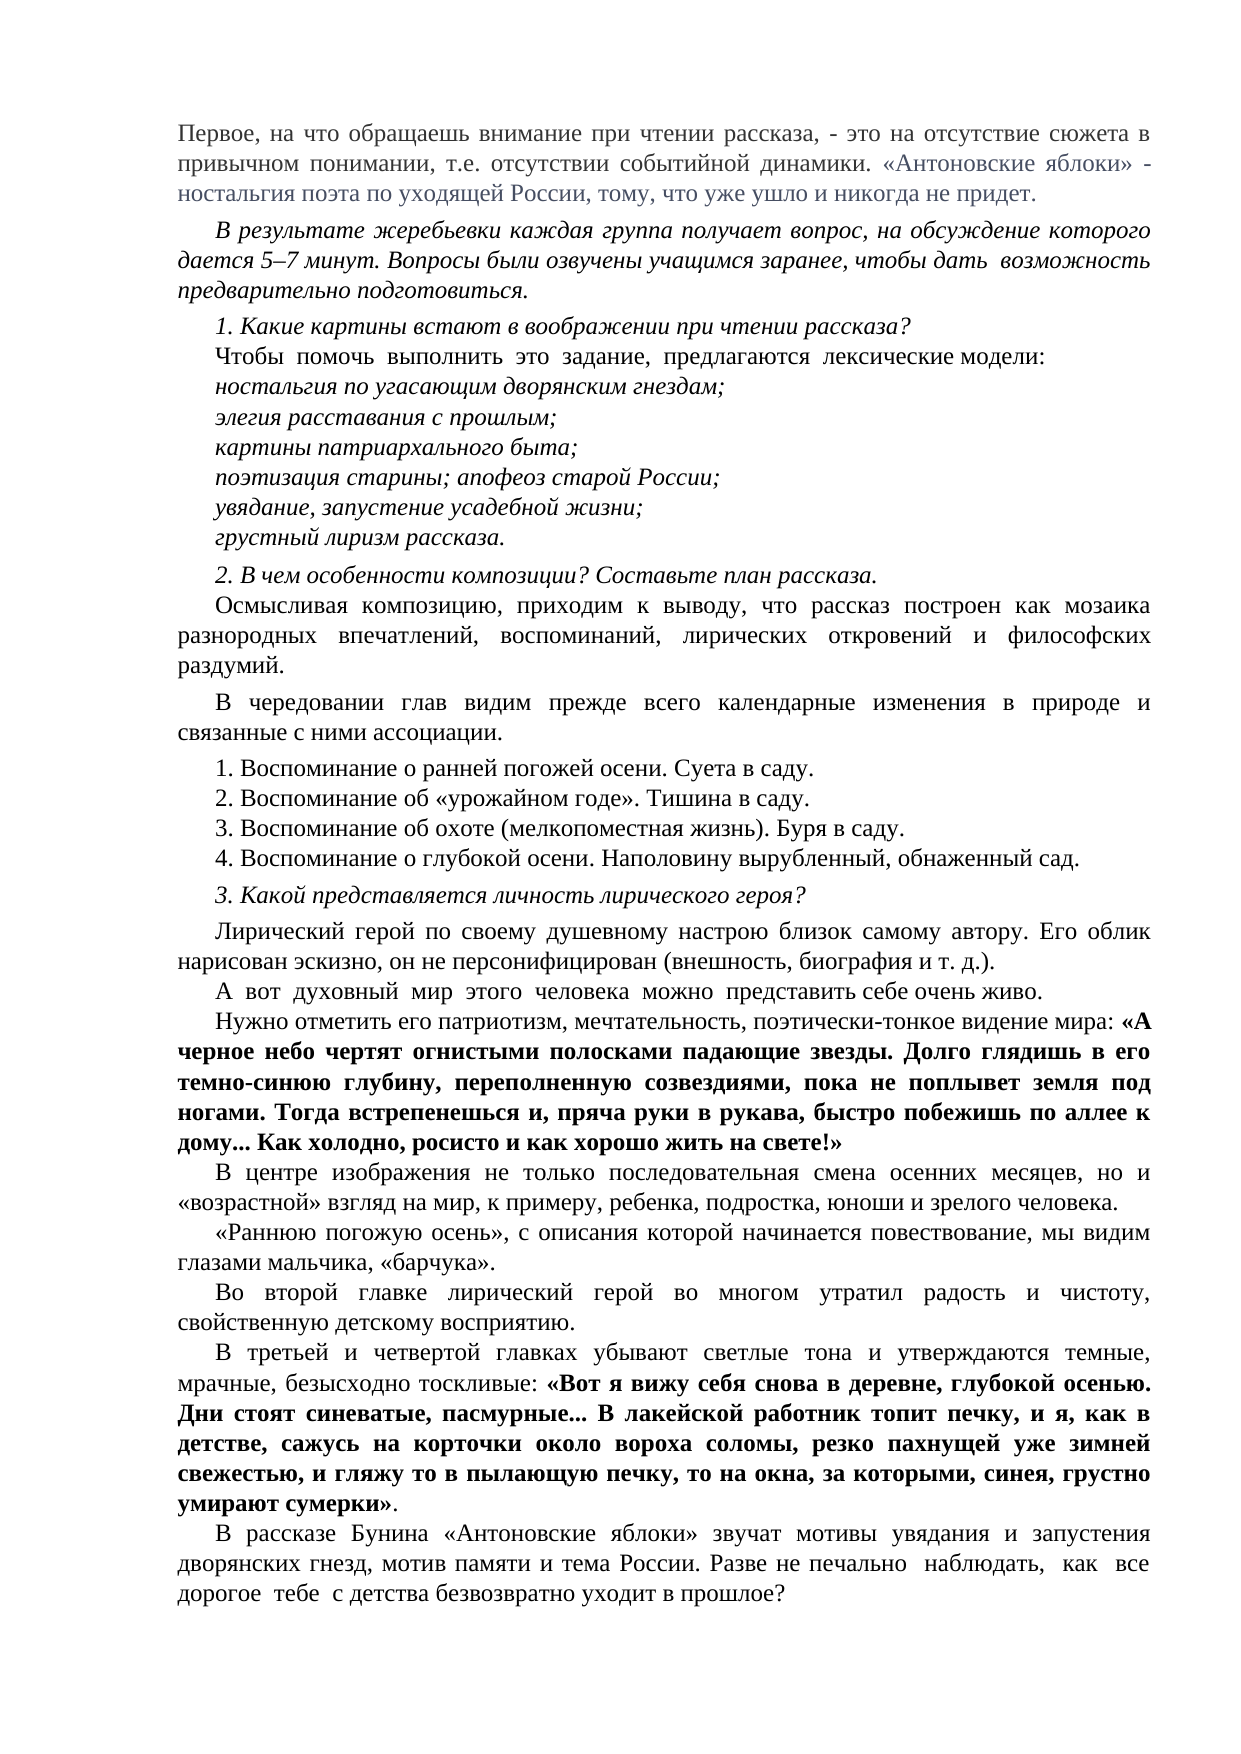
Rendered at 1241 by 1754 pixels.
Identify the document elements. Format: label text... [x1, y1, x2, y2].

text увядание, запустение усадебной жизни; [177, 492, 1152, 521]
text поэтизация старины; апофеоз старой России; [177, 462, 1152, 491]
text Чтобы помочь выполнить это задание, предлагаются лексические модели: [177, 341, 1152, 370]
text В результате жеребьевки каждая группа получает вопрос, на обсуждение которого дается 5–7 минут. Вопросы были озвучены учащимся заранее, чтобы дать возможность предварительно подготовиться. [177, 215, 1152, 304]
text 3. Какой представляется личность лирического героя? [177, 880, 1152, 908]
text ностальгия по угасающим дворянским гнездам; [177, 371, 1152, 400]
text 1. Какие картины встают в воображении при чтении рассказа? [177, 311, 1152, 340]
text элегия расставания с прошлым; [177, 402, 1152, 430]
text А вот духовный мир этого человека можно представить себе очень живо. [177, 976, 1152, 1005]
text 2. В чем особенности композиции? Составьте план рассказа. [177, 560, 1152, 589]
text «Раннюю погожую осень», с описания которой начинается повествование, мы видим глазами мальчика, «барчука». [177, 1217, 1152, 1276]
text Во второй главке лирический герой во многом утратил радость и чистоту, свойственную детскому восприятию. [177, 1277, 1152, 1336]
text Первое, на что обращаешь внимание при чтении рассказа, - это на отсутствие сюжета в привычном понимании, т.е. отсутствии событийной динамики. «Антоновские яблоки» - ностальгия поэта по уходящей России, тому, что уже ушло и никогда не придет. [177, 118, 1152, 207]
text картины патриархального быта; [177, 432, 1152, 460]
text В центре изображения не только последовательная смена осенних месяцев, но и «возрастной» взгляд на мир, к примеру, ребенка, подростка, юноши и зрелого человека. [177, 1157, 1152, 1216]
text Лирический герой по своему душевному настрою близок самому автору. Его облик нарисован эскизно, он не персонифицирован (внешность, биография и т. д.). [177, 916, 1152, 975]
text 2. Воспоминание об «урожайном годе». Тишина в саду. [177, 783, 1152, 812]
text В чередовании глав видим прежде всего календарные изменения в природе и связанные с ними ассоциации. [177, 687, 1152, 745]
text Нужно отметить его патриотизм, мечтательность, поэтически-тонкое видение мира: «А черное небо чертят огнистыми полосками падающие звезды. Долго глядишь в его темно-синюю глубину, переполненную созвездиями, пока не поплывет земля под ногами. Тогда встрепенешься и, пряча руки в рукава, быстро побежишь по аллее к дому... Как холодно, росисто и как хорошо жить на свете!» [177, 1006, 1152, 1156]
text 3. Воспоминание об охоте (мелкопоместная жизнь). Буря в саду. [177, 813, 1152, 842]
text В третьей и четвертой главках убывают светлые тона и утверждаются темные, мрачные, безысходно тоскливые: «Вот я вижу себя снова в деревне, глубокой осенью. Дни стоят синеватые, пасмурные... В лакейской работник топит печку, и я, как в детстве, сажусь на корточки около вороха соломы, резко пахнущей уже зимней свежестью, и гляжу то в пылающую печку, то на окна, за которыми, синея, грустно умирают сумерки». [177, 1337, 1152, 1517]
text грустный лиризм рассказа. [177, 522, 1152, 551]
text Осмысливая композицию, приходим к выводу, что рассказ построен как мозаика разнородных впечатлений, воспоминаний, лирических откровений и философских раздумий. [177, 590, 1152, 679]
text 4. Воспоминание о глубокой осени. Наполовину вырубленный, обнаженный сад. [177, 843, 1152, 872]
text В рассказе Бунина «Антоновские яблоки» звучат мотивы увядания и запустения дворянских гнезд, мотив памяти и тема России. Разве не печально наблюдать, как все дорогое тебе с детства безвозвратно уходит в прошлое? [177, 1518, 1152, 1607]
text 1. Воспоминание о ранней погожей осени. Суета в саду. [177, 753, 1152, 782]
